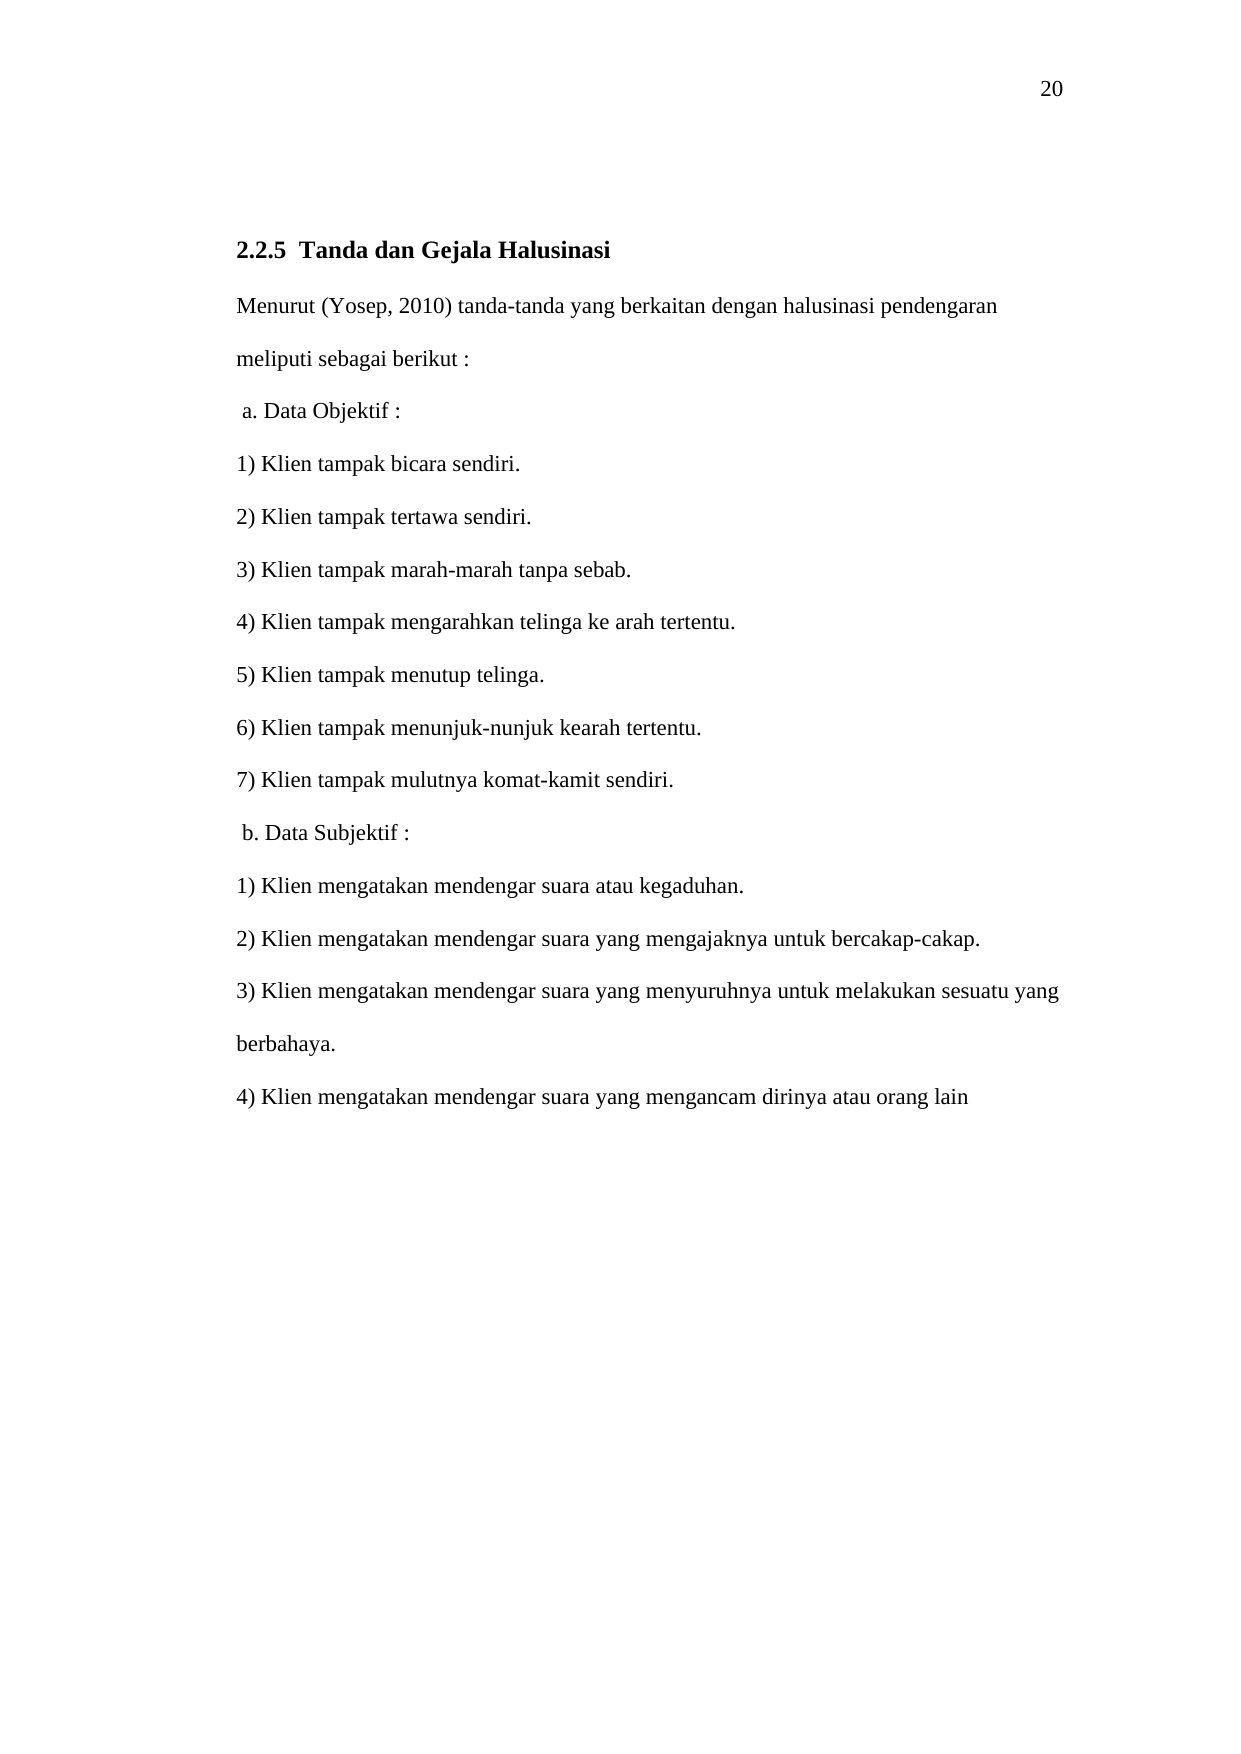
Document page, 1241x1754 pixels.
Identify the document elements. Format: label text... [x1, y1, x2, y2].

text 2) Klien mengatakan mendengar suara yang mengajaknya untuk bercakap-cakap. [236, 925, 1063, 951]
text 1) Klien mengatakan mendengar suara atau kegaduhan. [236, 872, 1063, 898]
text 2.2.5 Tanda dan Gejala Halusinasi [236, 235, 1063, 263]
text 2) Klien tampak tertawa sendiri. [236, 503, 1063, 529]
text 3) Klien mengatakan mendengar suara yang menyuruhnya untuk melakukan sesuatu yang berbahaya. [236, 977, 1063, 1056]
text 5) Klien tampak menutup telinga. [236, 661, 1063, 687]
text 6) Klien tampak menunjuk-nunjuk kearah tertentu. [236, 714, 1063, 740]
text 4) Klien tampak mengarahkan telinga ke arah tertentu. [236, 608, 1063, 635]
text b. Data Subjektif : [236, 819, 1063, 846]
text 3) Klien tampak marah-marah tanpa sebab. [236, 556, 1063, 582]
text Menurut (Yosep, 2010) tanda-tanda yang berkaitan dengan halusinasi pendengaran meliputi sebagai berikut : [236, 292, 1063, 371]
text 7) Klien tampak mulutnya komat-kamit sendiri. [236, 767, 1063, 793]
text 1) Klien tampak bicara sendiri. [236, 450, 1063, 477]
text a. Data Objektif : [236, 398, 1063, 424]
text 4) Klien mengatakan mendengar suara yang mengancam dirinya atau orang lain [236, 1083, 1063, 1109]
